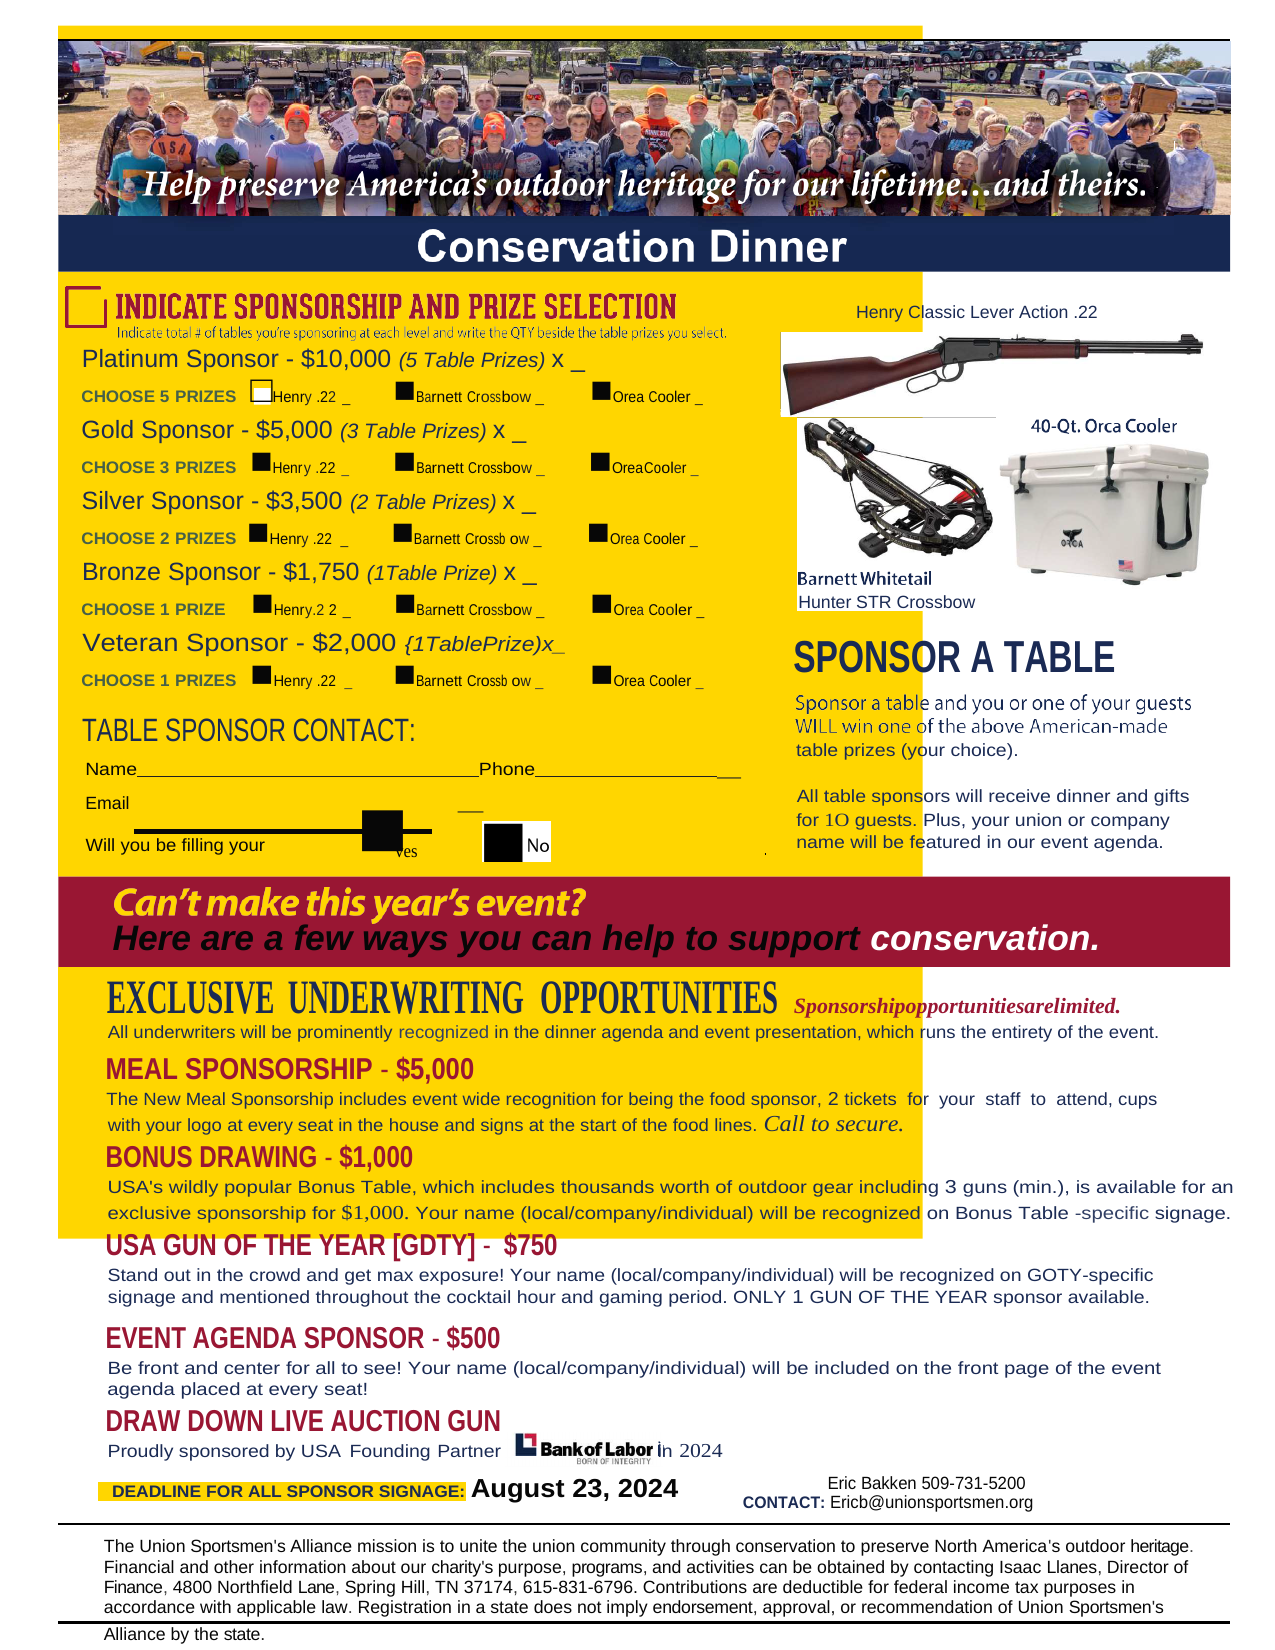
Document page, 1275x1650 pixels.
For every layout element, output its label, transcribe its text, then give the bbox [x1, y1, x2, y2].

text table prizes (your choice). [796, 739, 1244, 760]
text CHOOSE 1 PRIZES ■Henry .22 _ ■Barnett Crossb ow _ ■Orea Cooler _ [81, 656, 747, 694]
text The Union Sportsmen's Alliance mission is to unite the union community through conservation to preserve North America's outdoor heritage. Financial and other information about our charity's purpose, programs, and activities can be obtained by contacting Isaac Llanes, Director of Finance, 4800 Northfield Lane, Spring Hill, TN 37174, 615-831-6796. Contributions are deductible for federal income tax purposes in accordance with applicable law. Registration in a state does not imply endorsement, approval, or recommendation of Union Sportsmen's Alliance by the state. [103, 1537, 1229, 1621]
picture [504, 1461, 664, 1467]
text Stand out in the crowd and get max exposure! Your name (local/company/individual) will be recognized on GOTY-specific signage and mentioned throughout the cocktail hour and gaming period. ONLY 1 GUN OF THE YEAR sponsor available. [107, 1265, 1193, 1307]
text TABLE SPONSOR CONTACT: [82, 712, 747, 749]
text Hunter STR Crossbow [798, 592, 1244, 612]
text Gold Sponsor - $5,000 (3 Table Prizes) x _ [81, 420, 747, 443]
picture [114, 887, 586, 917]
text Eric Bakken 509-731-5200 [687, 1473, 1026, 1493]
subtitle MEAL SPONSORSHIP - $5,000 [105, 1051, 1244, 1086]
subtitle USA GUN OF THE YEAR [GDTY] - $750 [105, 1227, 1244, 1262]
text SPONSOR A TABLE [793, 631, 1244, 682]
picture [780, 331, 1231, 611]
picture [58, 41, 1231, 262]
text CHOOSE 1 PRIZE ■Henry.2 2 _ ■Barnett Crossbow _ ■Orea Cooler _ [81, 585, 747, 623]
picture [795, 694, 1191, 733]
picture [65, 286, 107, 328]
text The New Meal Sponsorship includes event wide recognition for being the food sponsor, 2 tickets for your staff to attend, cups with your logo at every seat in the house and signs at the start of the food lines. Call to secure. [106, 1088, 1193, 1136]
text Name Phone _ [85, 759, 747, 779]
text EXCLUSIVE UNDERWRITING OPPORTUNITIES Sponsorshipopportunitiesarelimited. [107, 970, 1244, 1024]
picture [116, 293, 676, 319]
text Be front and center for all to see! Your name (local/company/individual) will be included on the front page of the event agenda placed at every seat! [107, 1357, 1193, 1399]
text Bronze Sponsor - $1,750 (1Table Prize) x _ [82, 562, 747, 585]
text Platinum Sponsor - $10,000 (5 Table Prizes) x _ [82, 349, 747, 373]
subtitle EVENT AGENDA SPONSOR - $500 [105, 1319, 1244, 1354]
text CHOOSE 2 PRIZES ■Henry .22 _ ■Barnett Crossb ow _ ■Orea Cooler _ [81, 514, 747, 552]
text ■ [133, 779, 747, 875]
text CHOOSE 3 PRIZES ■Henry .22 _ ■Barnett Crossbow _ ■OreaCooler _ [81, 443, 747, 481]
text Henry Classic Lever Action .22 [856, 302, 1244, 322]
text CHOOSE 5 PRIZES □Henry .22 _ ■Barnett Crossbow _ ■Orea Cooler _ [81, 373, 747, 411]
text Silver Sponsor - $3,500 (2 Table Prizes) x _ [81, 491, 747, 514]
text USA's wildly popular Bonus Table, which includes thousands worth of outdoor gear including 3 guns (min.), is available for an exclusive sponsorship for $1,000. Your name (local/company/individual) will be recognized on Bonus Table -specific signage. [107, 1176, 1244, 1224]
text All underwriters will be prominently recognized in the dinner agenda and event presentation, which runs the entirety of the event. [108, 1024, 1244, 1042]
subtitle DRAW DOWN LIVE AUCTION GUN [105, 1403, 1244, 1437]
text DEADLINE FOR ALL SPONSOR SIGNAGE: August 23, 2024 [98, 1473, 683, 1503]
text Here are a few ways you can help to support conservation. [112, 917, 1244, 958]
text CONTACT: Ericb@unionsportsmen.org [687, 1493, 1033, 1512]
text Proudly sponsored by USA Founding Partner in 2024 [107, 1439, 1244, 1461]
subtitle BONUS DRAWING - $1,000 [105, 1139, 1244, 1174]
text Veteran Sponsor - $2,000 {1TablePrize)x_ [82, 633, 747, 656]
picture [118, 326, 726, 341]
